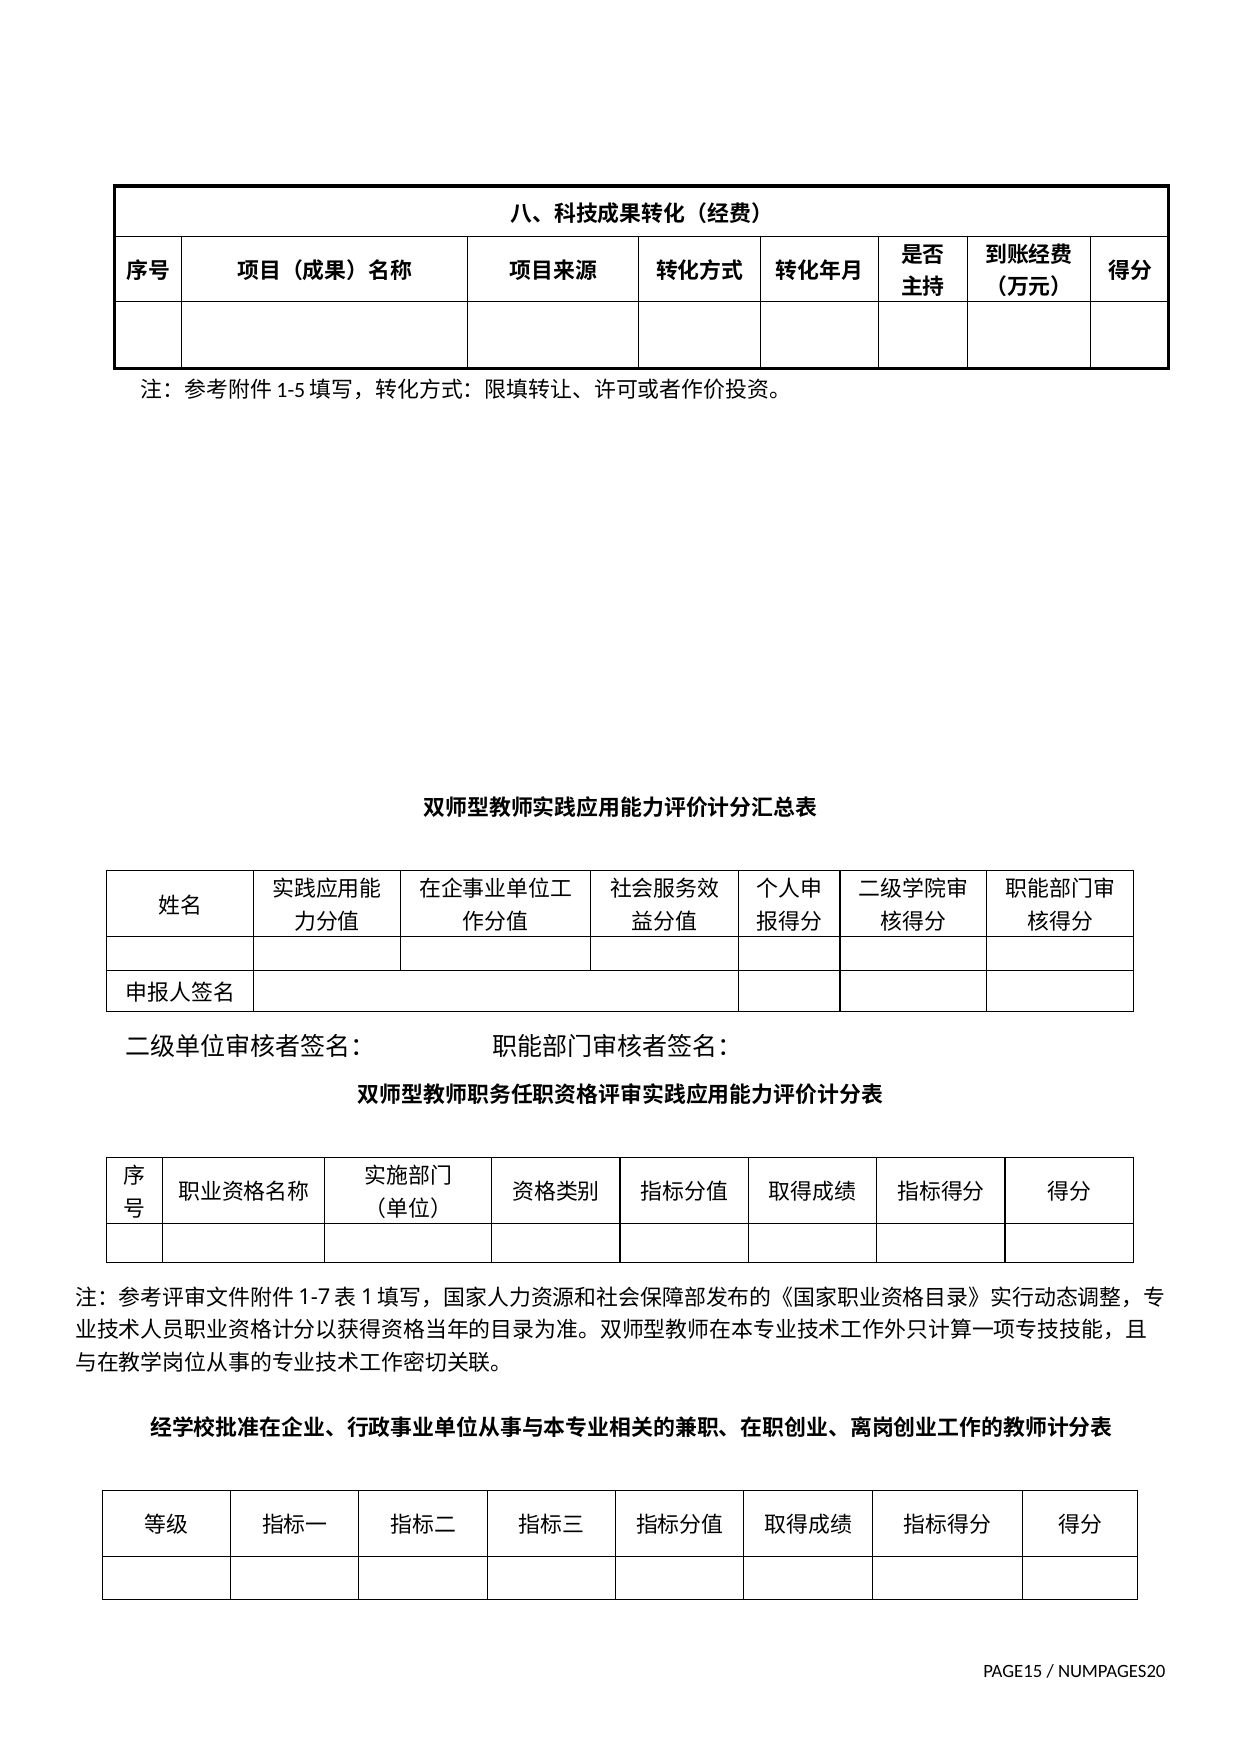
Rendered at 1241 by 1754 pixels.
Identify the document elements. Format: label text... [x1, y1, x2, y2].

text 注：参考附件1-5填写，转化方式：限填转让、许可或者作价投资。 [75, 177, 1165, 404]
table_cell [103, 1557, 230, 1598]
text 注：参考评审文件附件1-7表1填写，国家人力资源和社会保障部发布的《国家职业资格目录》实行动态调整，专业技术人员职业资格计分以获得资格当年的目录为准。双师型教师在本专业技术工作外只计算一项专技技能，且与在教学岗位从事的专业技术工作密切关联。 [75, 1279, 1165, 1377]
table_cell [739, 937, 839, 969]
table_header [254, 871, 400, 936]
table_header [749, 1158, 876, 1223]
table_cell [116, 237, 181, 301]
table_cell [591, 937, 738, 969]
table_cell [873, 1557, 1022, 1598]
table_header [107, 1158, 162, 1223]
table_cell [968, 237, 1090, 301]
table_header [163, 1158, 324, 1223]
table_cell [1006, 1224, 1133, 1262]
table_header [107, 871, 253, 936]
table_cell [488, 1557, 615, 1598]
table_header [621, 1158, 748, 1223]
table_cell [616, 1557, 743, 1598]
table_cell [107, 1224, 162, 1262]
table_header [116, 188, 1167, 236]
text 经学校批准在企业、行政事业单位从事与本专业相关的兼职、在职创业、离岗创业工作的教师计分表 [75, 1409, 1165, 1442]
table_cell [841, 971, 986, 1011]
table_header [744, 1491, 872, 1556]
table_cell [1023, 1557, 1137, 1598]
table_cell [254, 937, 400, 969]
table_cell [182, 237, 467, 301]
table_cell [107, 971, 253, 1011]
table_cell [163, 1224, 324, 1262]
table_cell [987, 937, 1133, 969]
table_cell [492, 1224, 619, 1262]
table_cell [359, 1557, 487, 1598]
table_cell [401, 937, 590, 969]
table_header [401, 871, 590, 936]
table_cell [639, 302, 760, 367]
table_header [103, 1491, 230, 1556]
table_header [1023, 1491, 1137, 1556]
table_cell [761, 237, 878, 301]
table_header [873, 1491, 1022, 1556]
text 二级单位审核者签名： 职能部门审核者签名： [75, 1012, 1165, 1077]
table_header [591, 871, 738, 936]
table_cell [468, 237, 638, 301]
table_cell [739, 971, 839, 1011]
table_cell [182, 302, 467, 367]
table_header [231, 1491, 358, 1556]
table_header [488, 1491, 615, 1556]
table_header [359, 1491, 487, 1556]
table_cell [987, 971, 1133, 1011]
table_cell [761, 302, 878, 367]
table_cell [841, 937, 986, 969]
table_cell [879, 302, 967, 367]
text 双师型教师职务任职资格评审实践应用能力评价计分表 [75, 1077, 1165, 1109]
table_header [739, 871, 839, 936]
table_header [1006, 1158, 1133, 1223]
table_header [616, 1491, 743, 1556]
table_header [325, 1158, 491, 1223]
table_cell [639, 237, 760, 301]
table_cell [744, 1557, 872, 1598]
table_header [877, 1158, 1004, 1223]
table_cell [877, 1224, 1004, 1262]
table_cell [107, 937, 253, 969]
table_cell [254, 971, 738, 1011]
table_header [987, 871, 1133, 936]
text 双师型教师实践应用能力评价计分汇总表 [75, 790, 1165, 822]
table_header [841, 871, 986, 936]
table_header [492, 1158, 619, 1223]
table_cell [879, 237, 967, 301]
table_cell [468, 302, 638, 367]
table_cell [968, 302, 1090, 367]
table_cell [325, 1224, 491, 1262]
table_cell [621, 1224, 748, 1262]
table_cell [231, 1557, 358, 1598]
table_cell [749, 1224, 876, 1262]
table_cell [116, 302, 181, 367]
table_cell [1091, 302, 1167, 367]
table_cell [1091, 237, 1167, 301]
